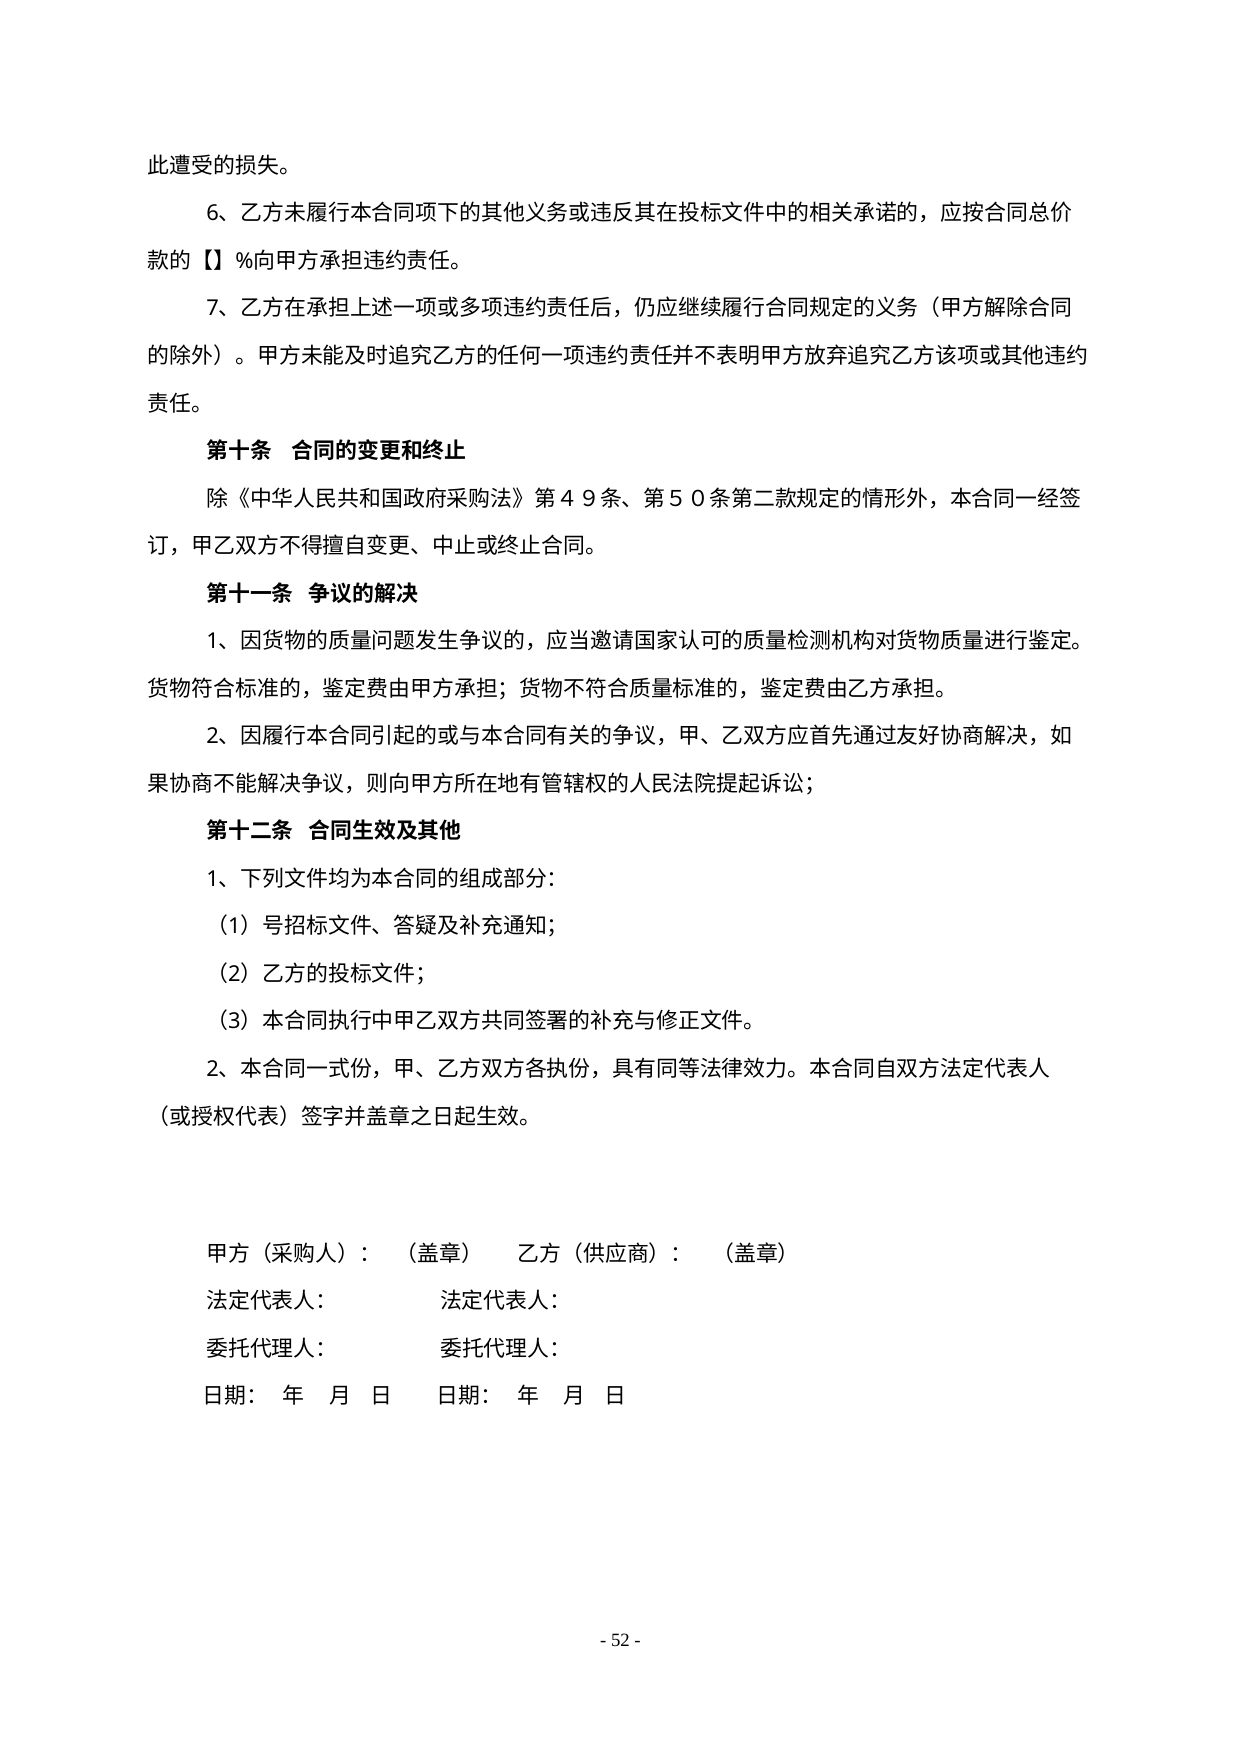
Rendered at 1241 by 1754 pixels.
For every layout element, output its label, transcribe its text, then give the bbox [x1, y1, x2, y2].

text 1、下列文件均为本合同的组成部分： [148, 861, 1092, 892]
text 2、本合同一式份，甲、乙方双方各执份，具有同等法律效力。本合同自双方法定代表人（或授权代表）签字并盖章之日起生效。 [148, 1051, 1092, 1130]
text 日期： 年 月 日 日期： 年 月 日 [148, 1378, 1092, 1410]
text 第十条 合同的变更和终止 [148, 433, 1092, 465]
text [148, 148, 1092, 179]
text 6、乙方未履行本合同项下的其他义务或违反其在投标文件中的相关承诺的，应按合同总价款的【】%向甲方承担违约责任。 [148, 195, 1092, 274]
text 除《中华人民共和国政府采购法》第４９条、第５０条第二款规定的情形外，本合同一经签订，甲乙双方不得擅自变更、中止或终止合同。 [148, 481, 1092, 560]
text 委托代理人： 委托代理人： [148, 1331, 1092, 1362]
text 第十一条 争议的解决 [148, 576, 1092, 607]
text 甲方（采购人）： （盖章） 乙方（供应商）： （盖章） [148, 1236, 1092, 1267]
text （2）乙方的投标文件； [148, 956, 1092, 988]
text 法定代表人： 法定代表人： [148, 1283, 1092, 1315]
text 1、因货物的质量问题发生争议的，应当邀请国家认可的质量检测机构对货物质量进行鉴定。货物符合标准的，鉴定费由甲方承担；货物不符合质量标准的，鉴定费由乙方承担。 [148, 623, 1092, 702]
text （3）本合同执行中甲乙双方共同签署的补充与修正文件。 [148, 1003, 1092, 1035]
text 2、因履行本合同引起的或与本合同有关的争议，甲、乙双方应首先通过友好协商解决，如果协商不能解决争议，则向甲方所在地有管辖权的人民法院提起诉讼； [148, 718, 1092, 797]
text 7、乙方在承担上述一项或多项违约责任后，仍应继续履行合同规定的义务（甲方解除合同的除外）。甲方未能及时追究乙方的任何一项违约责任并不表明甲方放弃追究乙方该项或其他违约责任。 [148, 290, 1092, 417]
text （1）号招标文件、答疑及补充通知； [148, 908, 1092, 940]
text 第十二条 合同生效及其他 [148, 813, 1092, 845]
